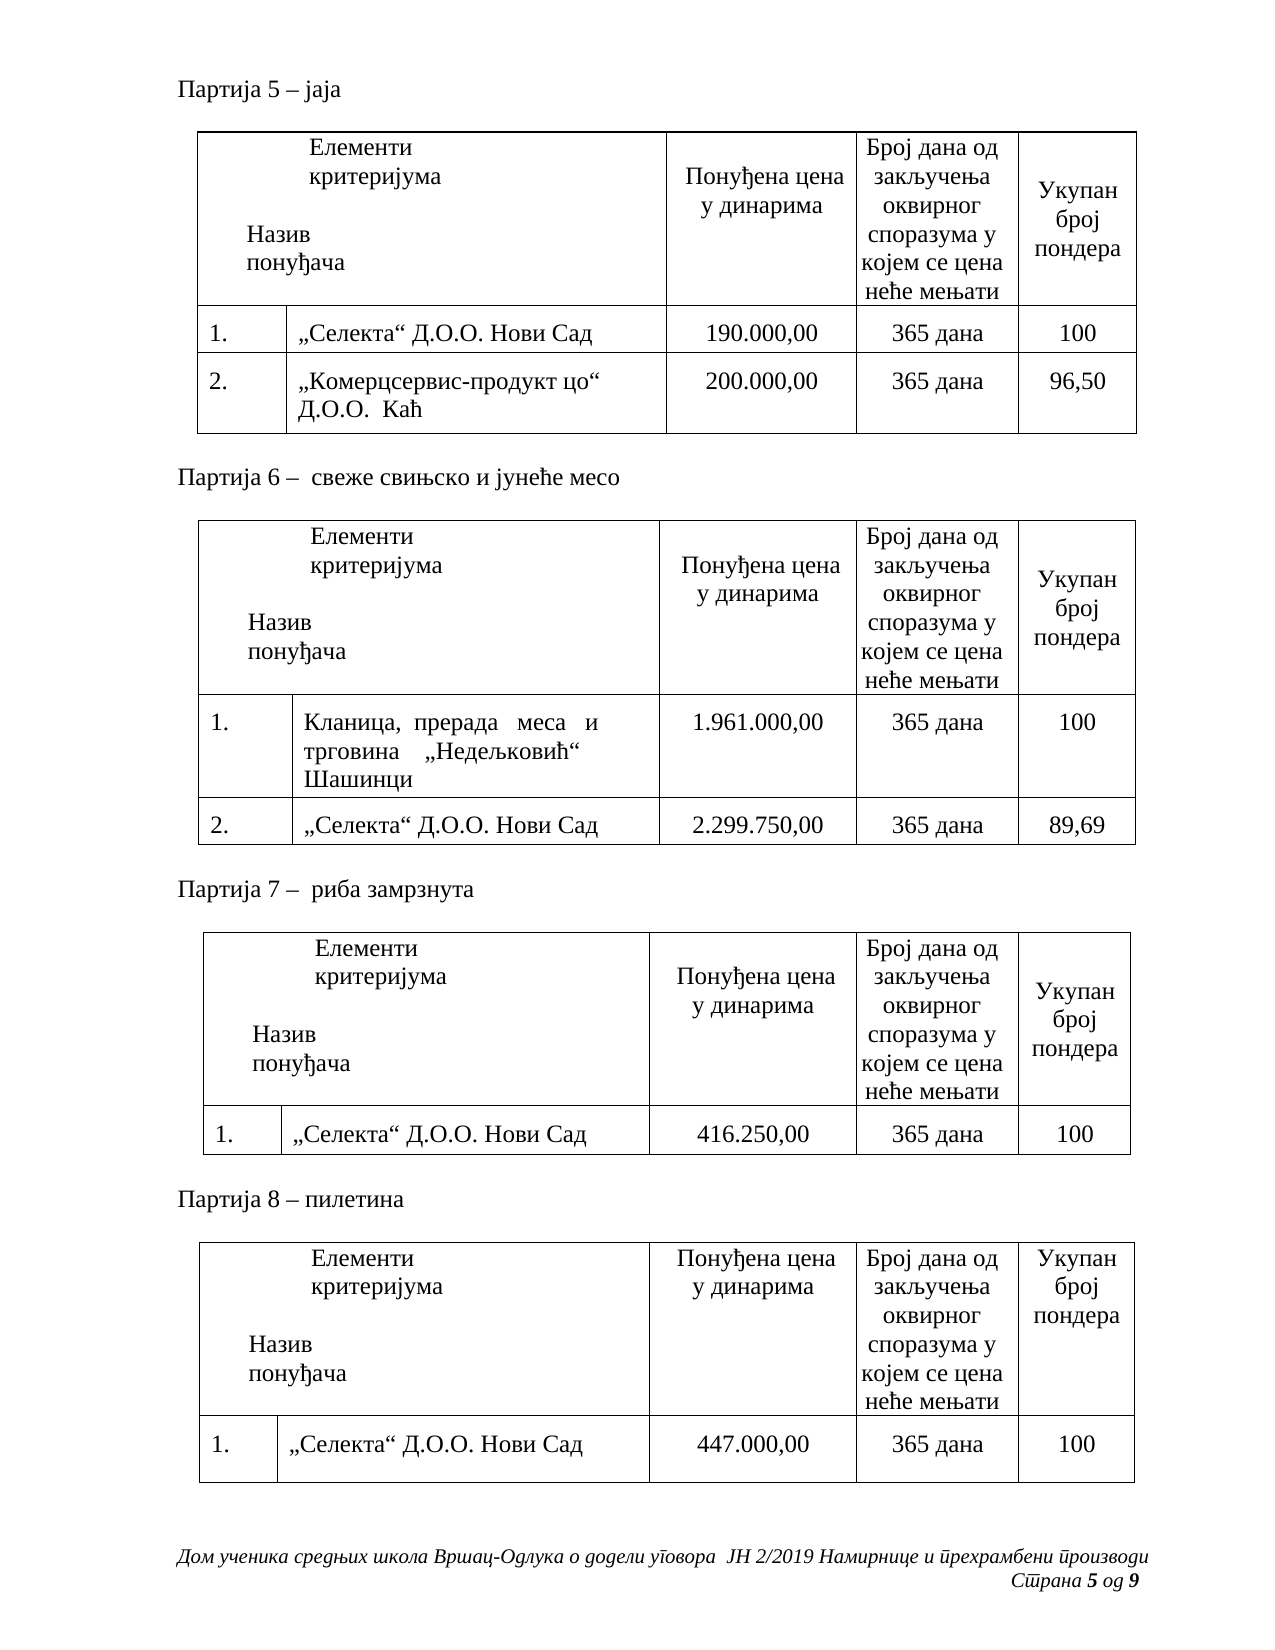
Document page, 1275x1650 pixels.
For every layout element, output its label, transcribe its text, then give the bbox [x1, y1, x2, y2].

table_header Понуђена цена у динарима [660, 521, 856, 693]
table_header Понуђена цена у динарима [667, 133, 856, 305]
table_header Елементи критеријума Назив понуђача [204, 933, 649, 1105]
table_header Понуђена цена у динарима [650, 933, 856, 1105]
table_cell 365 дана [857, 1106, 1018, 1154]
text Партија 7 – риба замрзнута [177, 874, 1157, 903]
table_header Елементи критеријума Назив понуђача [198, 133, 666, 305]
table_cell 416.250,00 [650, 1106, 856, 1154]
table_cell Кланица, прерада меса и трговина „Недељковић“ Шашинци Шашинци [293, 695, 659, 797]
table_cell 100 [1019, 695, 1135, 797]
table_cell 96,50 [1019, 353, 1136, 433]
table_cell 1. [199, 695, 292, 797]
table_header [857, 1243, 1018, 1415]
text Партија 6 – свеже свињско и јунеће месо [177, 462, 1157, 491]
table_cell „Селекта“ Д.О.О. Нови Сад [278, 1416, 649, 1482]
table_cell „Комерцсервис-продукт цо“ Д.О.О. Каћ [287, 353, 666, 433]
table_cell 365 дана [857, 353, 1018, 433]
table_header Укупан број пондера [1019, 521, 1135, 693]
table_header Број дана од закључења оквирног споразума у којем се цена неће мењати [857, 933, 1018, 1105]
table_cell 365 дана [857, 798, 1018, 844]
table_cell 447.000,00 [650, 1416, 856, 1482]
table_cell 1.961.000,00 [660, 695, 856, 797]
table_cell 1. [200, 1416, 277, 1482]
table_cell 365 дана [857, 695, 1018, 797]
text Партија 5 – јаја [177, 74, 1157, 103]
text Партија 8 – пилетина [177, 1184, 1157, 1213]
table_header Укупан број пондера [1019, 133, 1136, 305]
table_cell 2. [198, 353, 286, 433]
table_header Укупан број пондера [1019, 1243, 1134, 1415]
table_cell 100 [1019, 1106, 1130, 1154]
table_cell „Селекта“ Д.О.О. Нови Сад [282, 1106, 649, 1154]
table_header Укупан број пондера [1019, 933, 1130, 1105]
table_cell 2. [199, 798, 292, 844]
table_header Елементи критеријума Назив понуђача [199, 521, 659, 693]
table_cell 1. [198, 306, 286, 352]
table_cell 2.299.750,00 [660, 798, 856, 844]
table_cell 1. [204, 1106, 281, 1154]
table_cell 190.000,00 [667, 306, 856, 352]
table_cell 200.000,00 [667, 353, 856, 433]
table_cell „Селекта“ Д.О.О. Нови Сад [287, 306, 666, 352]
table_cell „Селекта“ Д.О.О. Нови Сад [293, 798, 659, 844]
table_header Понуђена цена у динарима [650, 1243, 856, 1415]
table_cell 89,69 [1019, 798, 1135, 844]
table_cell 365 дана [857, 1416, 1018, 1482]
table_cell 100 [1019, 306, 1136, 352]
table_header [857, 133, 1018, 305]
table_header Број дана од закључења оквирног споразума у којем се цена неће мењати [857, 521, 1018, 693]
table_cell 100 [1019, 1416, 1134, 1482]
table_header Елементи критеријума Назив понуђача [200, 1243, 649, 1415]
table_cell 365 дана [857, 306, 1018, 352]
